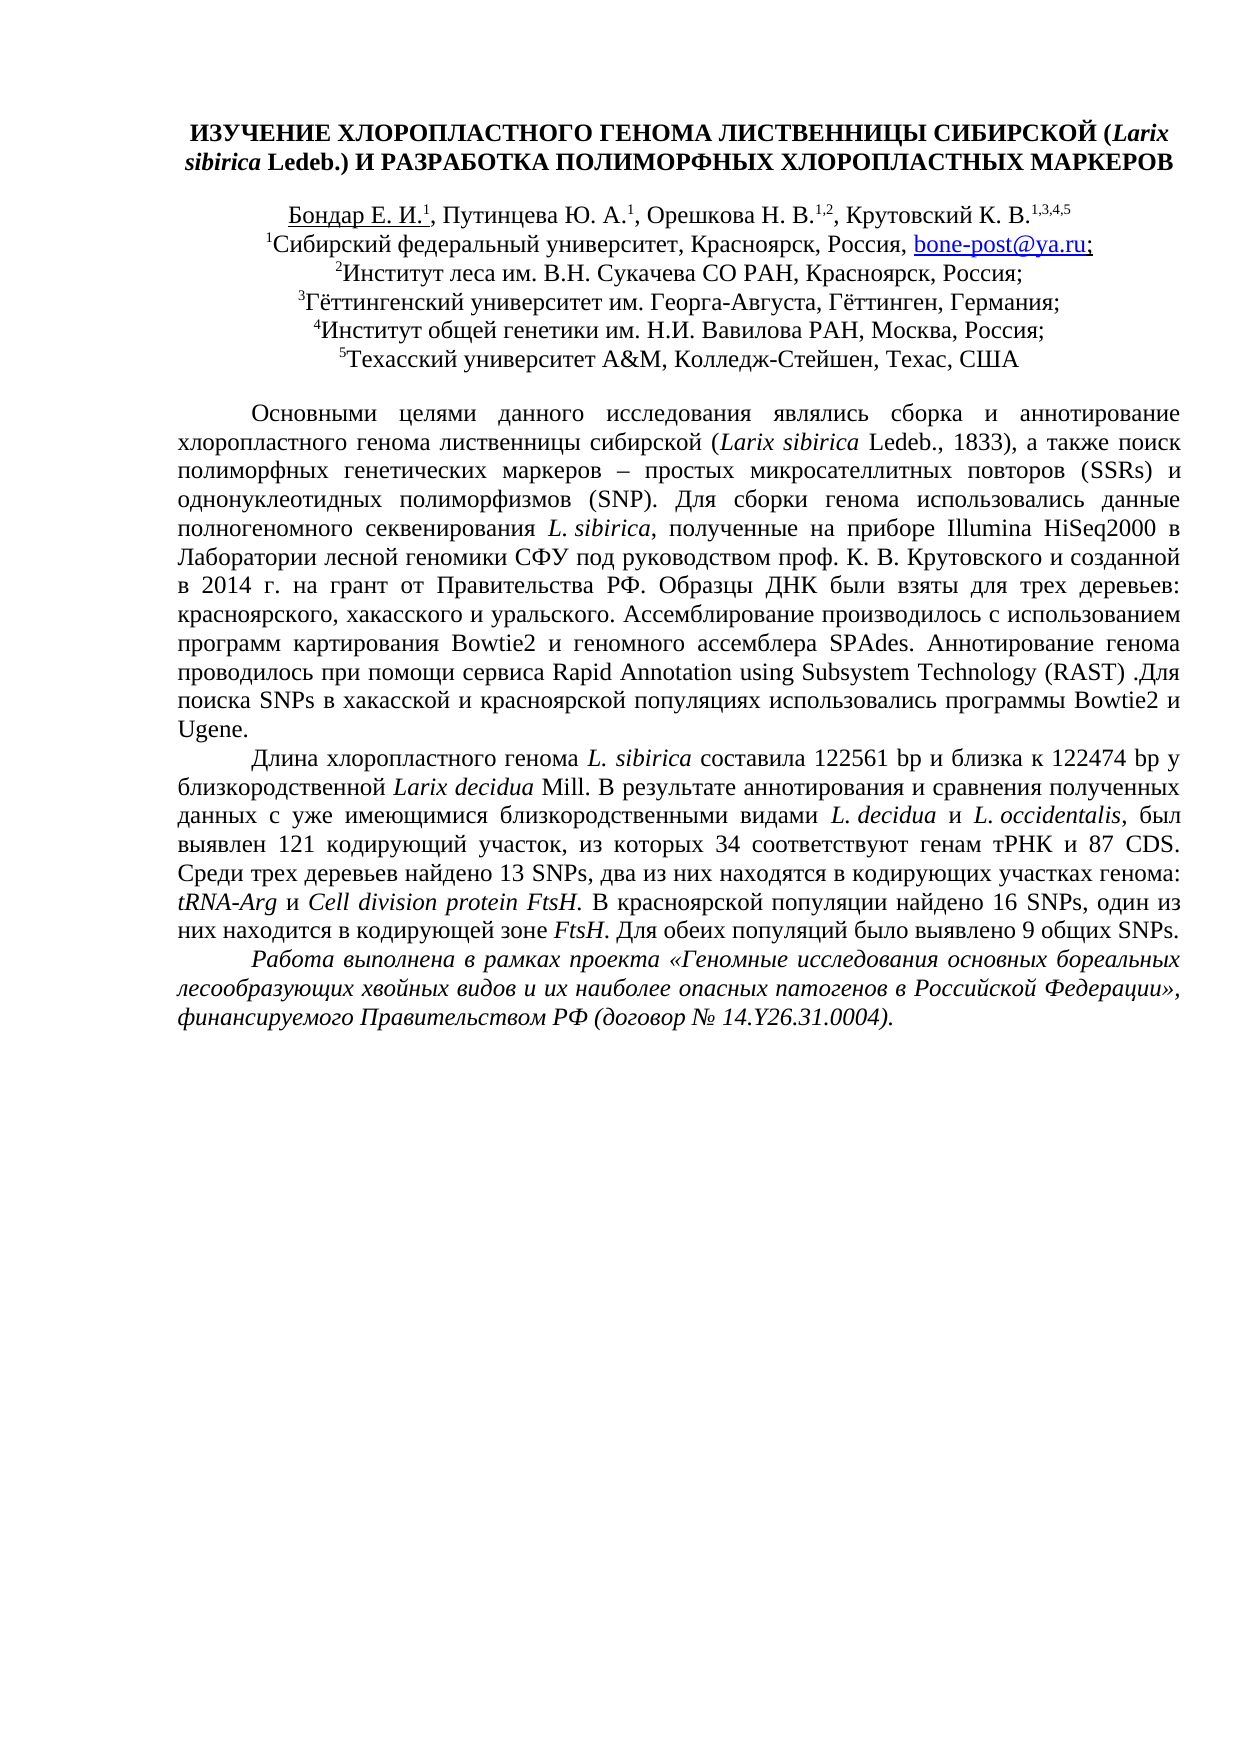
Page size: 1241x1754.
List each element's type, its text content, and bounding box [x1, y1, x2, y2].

text ИЗУЧЕНИЕ ХЛОРОПЛАСТНОГО ГЕНОМА ЛИСТВЕННИЦЫ СИБИРСКОЙ (Larix sibirica Ledeb.) И РАЗРАБОТКА ПОЛИМОРФНЫХ ХЛОРОПЛАСТНЫХ МАРКЕРОВ [177, 118, 1181, 176]
text Работа выполнена в рамках проекта «Геномные исследования основных бореальных лесообразующих хвойных видов и их наиболее опасных патогенов в Российской Федерации», финансируемого Правительством РФ (договор № 14.Y26.31.0004). [177, 944, 1181, 1031]
text 2Институт леса им. В.Н. Сукачева СО РАН, Красноярск, Россия; [177, 258, 1181, 287]
text 4Институт общей генетики им. Н.И. Вавилова РАН, Москва, Россия; [177, 316, 1181, 344]
text Длина хлоропластного генома L. sibirica составила 122561 bp и близка к 122474 bp у близкородственной Larix decidua Mill. В результате аннотирования и сравнения полученных данных с уже имеющимися близкородственными видами L. decidua и L. occidentalis, был выявлен 121 кодирующий участок, из которых 34 соответствуют генам тРНК и 87 CDS. Среди трех деревьев найдено 13 SNPs, два из них находятся в кодирующих участках генома: tRNA-Arg и Cell division protein FtsH. В красноярской популяции найдено 16 SNPs, один из них находится в кодирующей зоне FtsH. Для обеих популяций было выявлено 9 общих SNPs. [177, 743, 1181, 944]
text 5Техасский университет A&M, Колледж-Стейшен, Техас, США [177, 344, 1181, 373]
text 3Гёттингенский университет им. Георга-Августа, Гёттинген, Германия; [177, 287, 1181, 316]
text 1Сибирский федеральный университет, Красноярск, Россия, bone-post@ya.ru; [177, 229, 1181, 258]
text Основными целями данного исследования являлись сборка и аннотирование хлоропластного генома лиственницы сибирской (Larix sibirica Ledeb., 1833), а также поиск полиморфных генетических маркеров – простых микросателлитных повторов (SSRs) и однонуклеотидных полиморфизмов (SNP). Для сборки генома использовались данные полногеномного секвенирования L. sibirica, полученные на приборе Illumina HiSeq2000 в Лаборатории лесной геномики СФУ под руководством проф. К. В. Крутовского и созданной в 2014 г. на грант от Правительства РФ. Образцы ДНК были взяты для трех деревьев: красноярского, хакасского и уральского. Ассемблирование производилось с использованием программ картирования Bowtie2 и геномного ассемблера SPAdes. Аннотирование генома проводилось при помощи сервиса Rapid Annotation using Subsystem Technology (RAST) .Для поиска SNPs в хакасской и красноярской популяциях использовались программы Bowtie2 и Ugene. [177, 398, 1181, 743]
text Бондар Е. И.1, Путинцева Ю. А.1, Орешкова Н. В.1,2, Крутовский К. В.1,3,4,5 [177, 201, 1181, 229]
